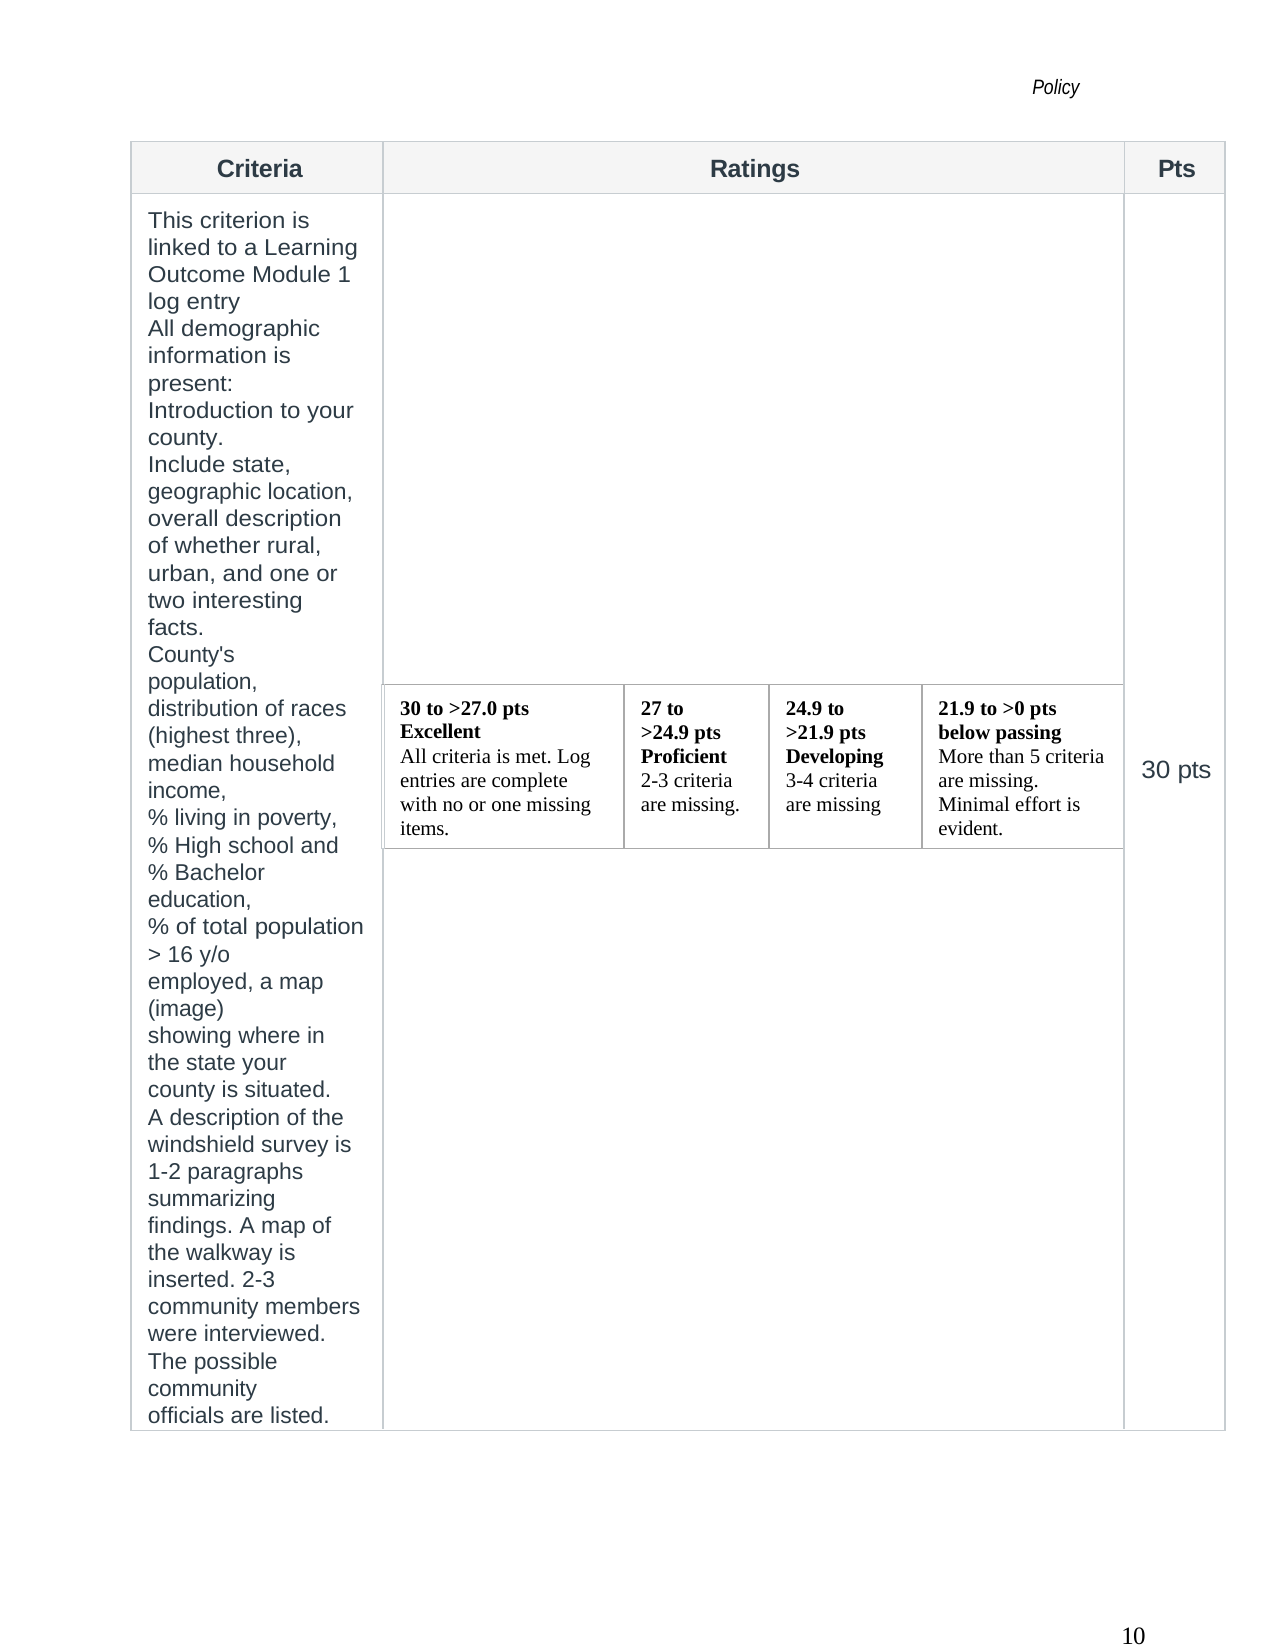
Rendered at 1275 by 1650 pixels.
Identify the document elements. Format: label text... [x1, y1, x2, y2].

table_cell [384, 194, 1123, 684]
table_cell 27 to >24.9 pts Proficient 2-3 criteria are missing. [625, 685, 768, 848]
table_cell 24.9 to >21.9 pts Developing 3-4 criteria are missing [770, 685, 921, 848]
table_cell 21.9 to >0 pts below passing More than 5 criteria are missing. Minimal effort is evident. [923, 685, 1123, 848]
table_cell This criterion is linked to a Learning Outcome Module 1 log entry All demographic information is present: Introduction to your county. Include state, geographic location, overall description of whether rural, urban, and one or two interesting facts. County's population, distribution of races (highest three), median household income, % living in poverty, % High school and % Bachelor education, % of total population > 16 y/o employed, a map (image) showing where in the state your county is situated. A description of the windshield survey is 1-2 paragraphs summarizing findings. A map of the walkway is inserted. 2-3 community members were interviewed. The possible community officials are listed. [132, 194, 382, 1429]
table_cell 30 to >27.0 pts Excellent All criteria is met. Log entries are complete with no or one missing items. [385, 685, 623, 848]
table_header Criteria [132, 142, 382, 193]
table_header Pts [1125, 142, 1224, 193]
table_cell 30 pts [1125, 194, 1224, 1429]
table_cell [384, 849, 1123, 1429]
table_header Ratings [384, 142, 1124, 193]
